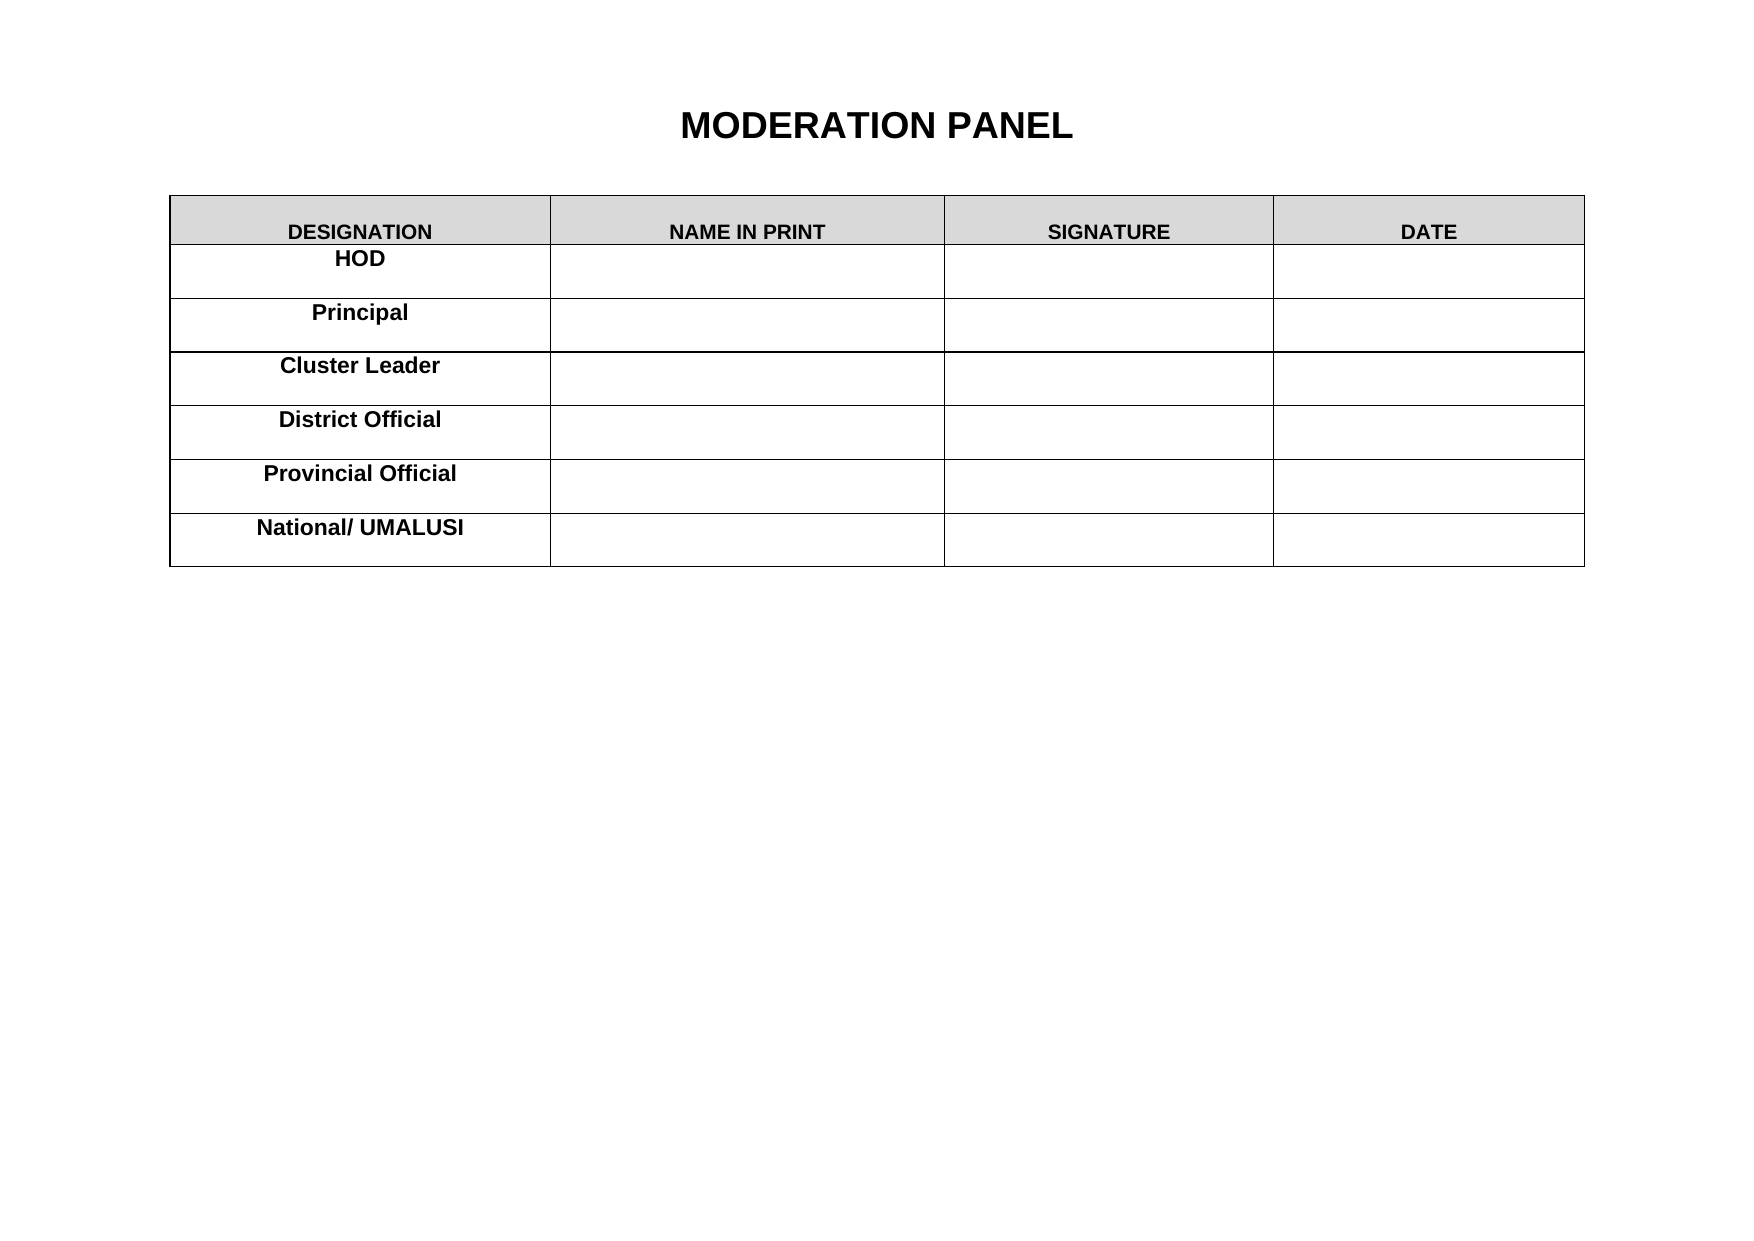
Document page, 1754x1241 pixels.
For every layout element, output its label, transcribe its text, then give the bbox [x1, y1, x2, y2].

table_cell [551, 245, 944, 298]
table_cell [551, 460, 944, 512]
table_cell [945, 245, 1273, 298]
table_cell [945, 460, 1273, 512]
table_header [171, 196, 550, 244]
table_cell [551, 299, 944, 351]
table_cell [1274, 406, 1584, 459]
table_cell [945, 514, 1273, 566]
text MODERATION PANEL [150, 104, 1604, 147]
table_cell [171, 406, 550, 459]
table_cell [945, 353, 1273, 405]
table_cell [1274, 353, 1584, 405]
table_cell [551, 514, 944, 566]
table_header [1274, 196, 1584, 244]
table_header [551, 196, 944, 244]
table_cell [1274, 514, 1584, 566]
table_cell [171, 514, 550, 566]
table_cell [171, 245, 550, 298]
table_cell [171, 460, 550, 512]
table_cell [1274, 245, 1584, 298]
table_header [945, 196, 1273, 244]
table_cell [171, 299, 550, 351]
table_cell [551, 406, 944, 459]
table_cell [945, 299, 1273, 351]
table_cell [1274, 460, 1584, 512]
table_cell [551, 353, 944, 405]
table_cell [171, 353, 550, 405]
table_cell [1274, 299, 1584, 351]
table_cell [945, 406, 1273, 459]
